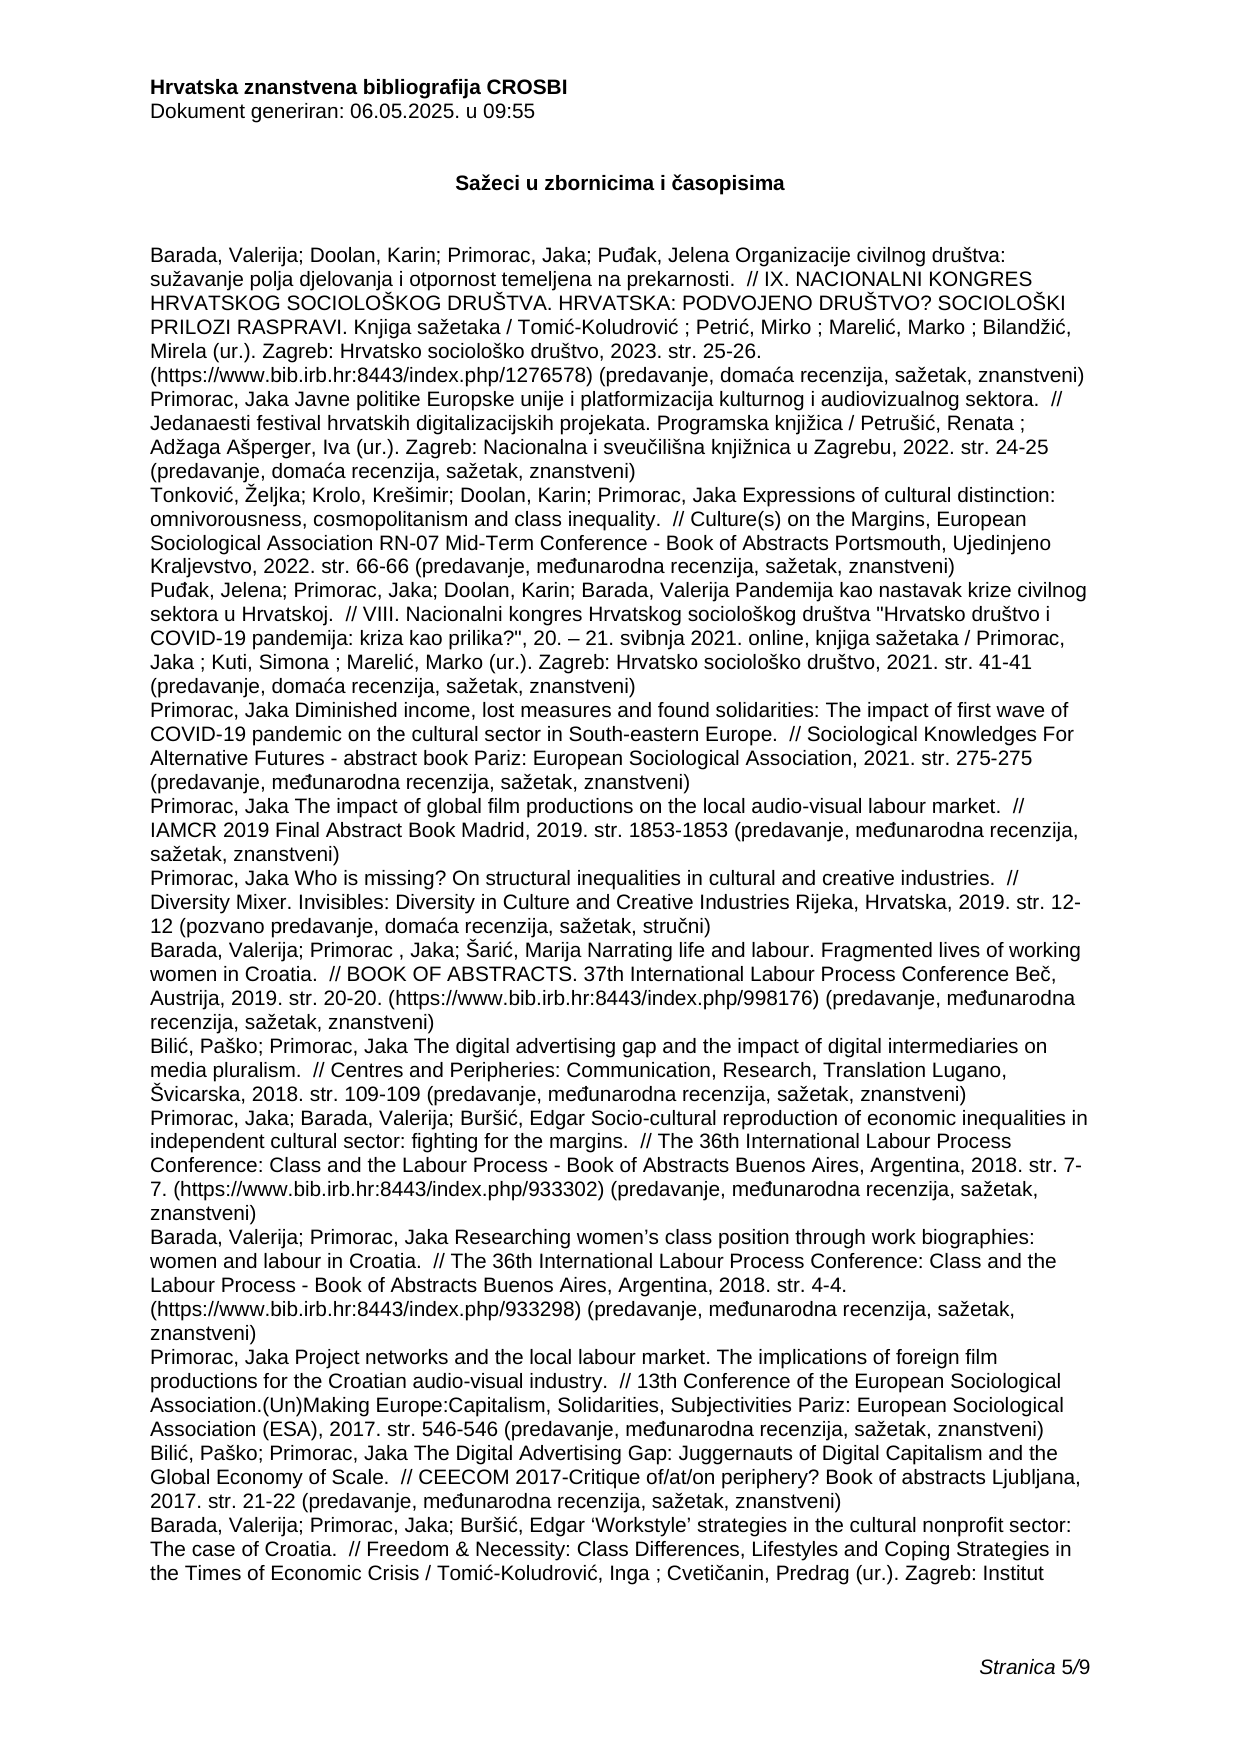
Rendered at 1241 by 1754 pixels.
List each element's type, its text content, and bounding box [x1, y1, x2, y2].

text Barada, Valerija; Primorac, Jaka [150, 1225, 1090, 1345]
subtitle Sažeci u zbornicima i časopisima [150, 171, 1090, 195]
text Primorac, Jaka [150, 794, 1090, 866]
text Puđak, Jelena; Primorac, Jaka; Doolan, Karin; Barada, Valerija [150, 578, 1090, 698]
text Bilić, Paško; Primorac, Jaka [150, 1033, 1090, 1105]
text Primorac, Jaka [150, 866, 1090, 938]
text Primorac, Jaka [150, 387, 1090, 482]
text Barada, Valerija; Primorac , Jaka; Šarić, Marija [150, 938, 1090, 1033]
text Bilić, Paško; Primorac, Jaka [150, 1441, 1090, 1513]
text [150, 1513, 1090, 1584]
text Primorac, Jaka [150, 698, 1090, 794]
text Barada, Valerija; Doolan, Karin; Primorac, Jaka; Puđak, Jelena [150, 243, 1090, 387]
text Primorac, Jaka [150, 1345, 1090, 1441]
text Primorac, Jaka; Barada, Valerija; Buršić, Edgar [150, 1105, 1090, 1225]
text Tonković, Željka; Krolo, Krešimir; Doolan, Karin; Primorac, Jaka [150, 482, 1090, 578]
